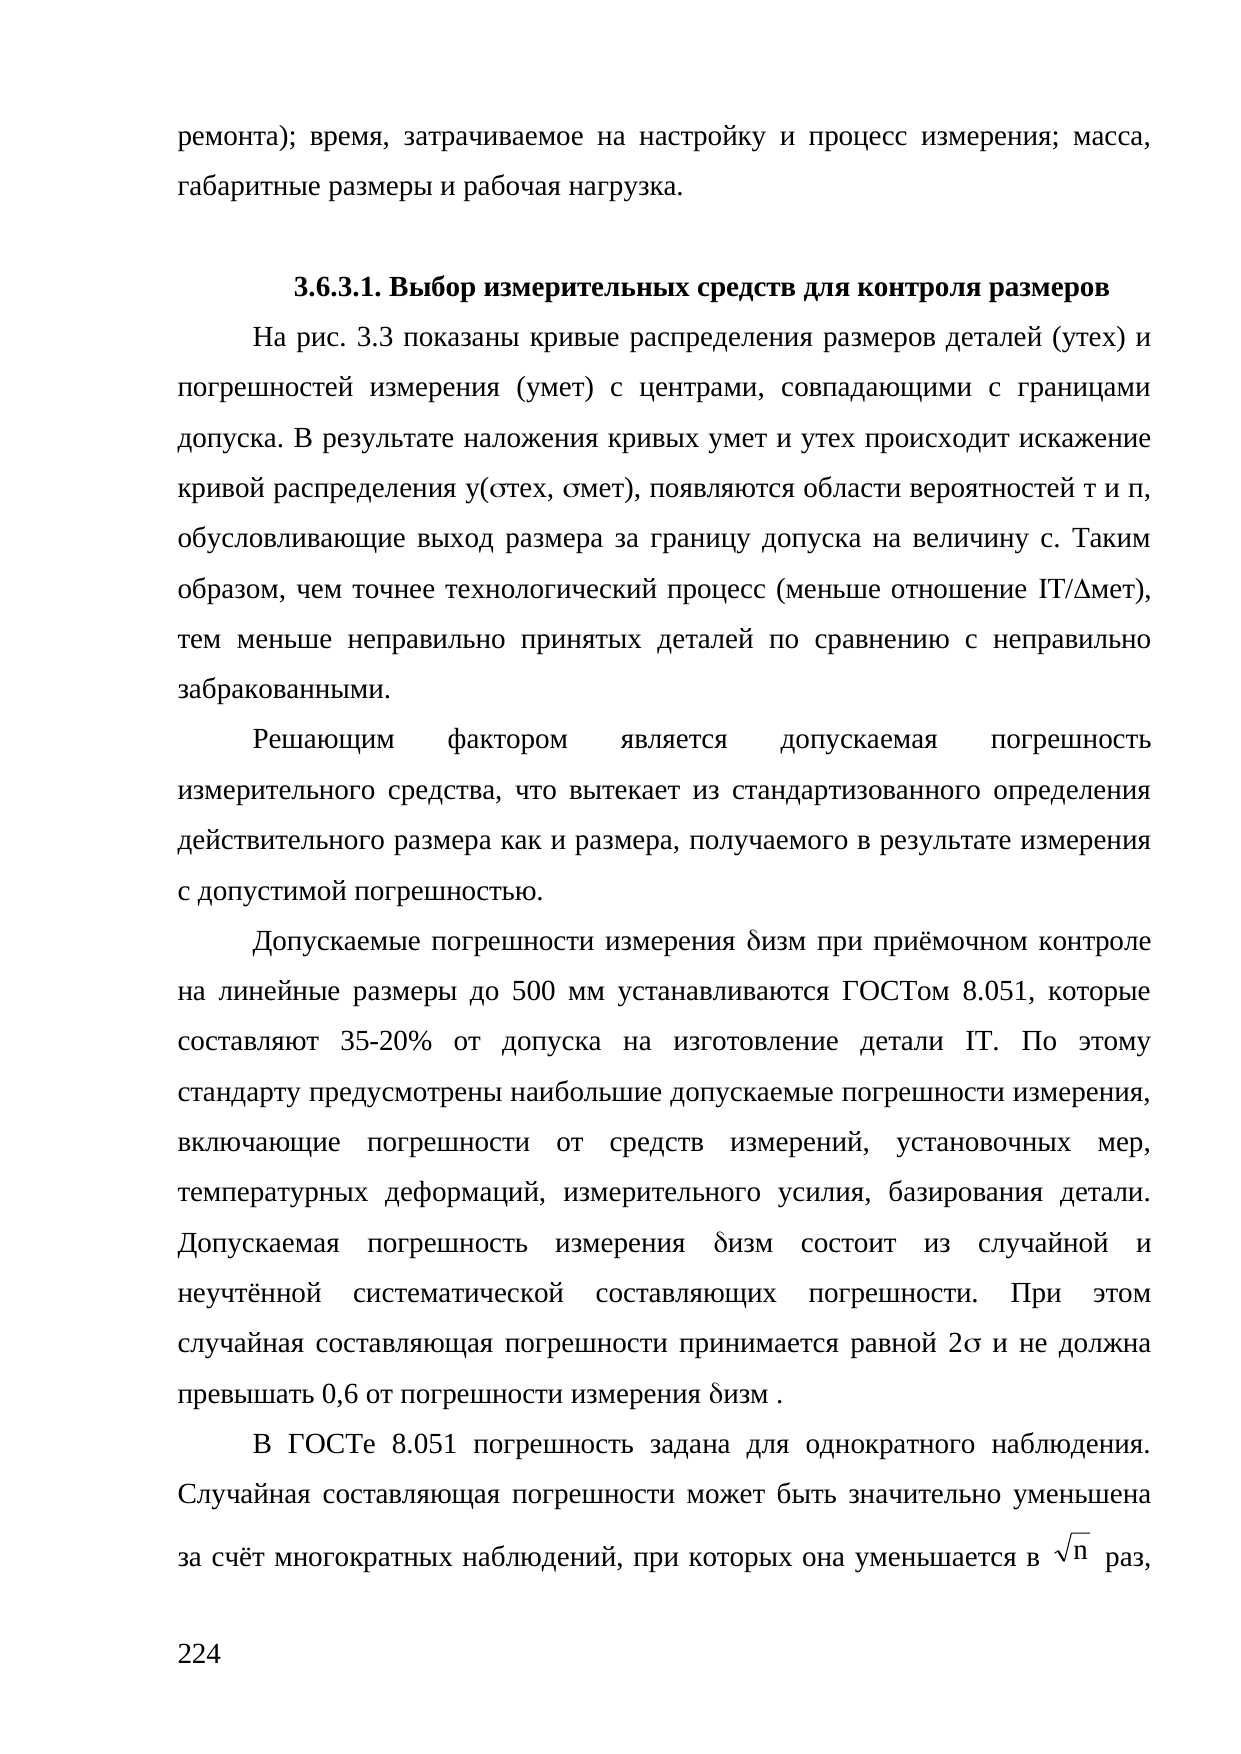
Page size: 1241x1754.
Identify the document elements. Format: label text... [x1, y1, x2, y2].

text На рис. 3.3 показаны кривые распределения размеров деталей (утех) и погрешностей измерения (умет) с центрами, совпадающими с границами допуска. В результате наложения кривых умет и утех происходит искажение кривой распределения у(тех, мет), появляются области вероятностей т и п, обусловливающие выход размера за границу допуска на величину с. Таким образом, чем точнее технологический процесс (меньше отношение /мет), тем меньше неправильно принятых деталей по сравнению с неправильно забракованными. [177, 319, 1152, 705]
text Допускаемые погрешности измерения изм при приёмочном контроле на линейные размеры до 500 мм устанавливаются ГОСТом 8.051, которые составляют 35-20% от допуска на изготовление детали IT. По этому стандарту предусмотрены наибольшие допускаемые погрешности измерения, включающие погрешности от средств измерений, установочных мер, температурных деформаций, измерительного усилия, базирования детали. Допускаемая погрешность измерения изм состоит из случайной и неучтённой систематической составляющих погрешности. При этом случайная составляющая погрешности принимается равной 2 и не должна превышать 0,6 от погрешности измерения изм . [177, 923, 1152, 1409]
text Решающим фактором является допускаемая погрешность измерительного средства, что вытекает из стандартизованного определения действительного размера как и размера, получаемого в результате измерения с допустимой погрешностью. [177, 722, 1152, 906]
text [177, 118, 1152, 202]
subtitle 3.6.3.1. Выбор измерительных средств для контроля размеров [177, 269, 1152, 303]
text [177, 1426, 1152, 1572]
